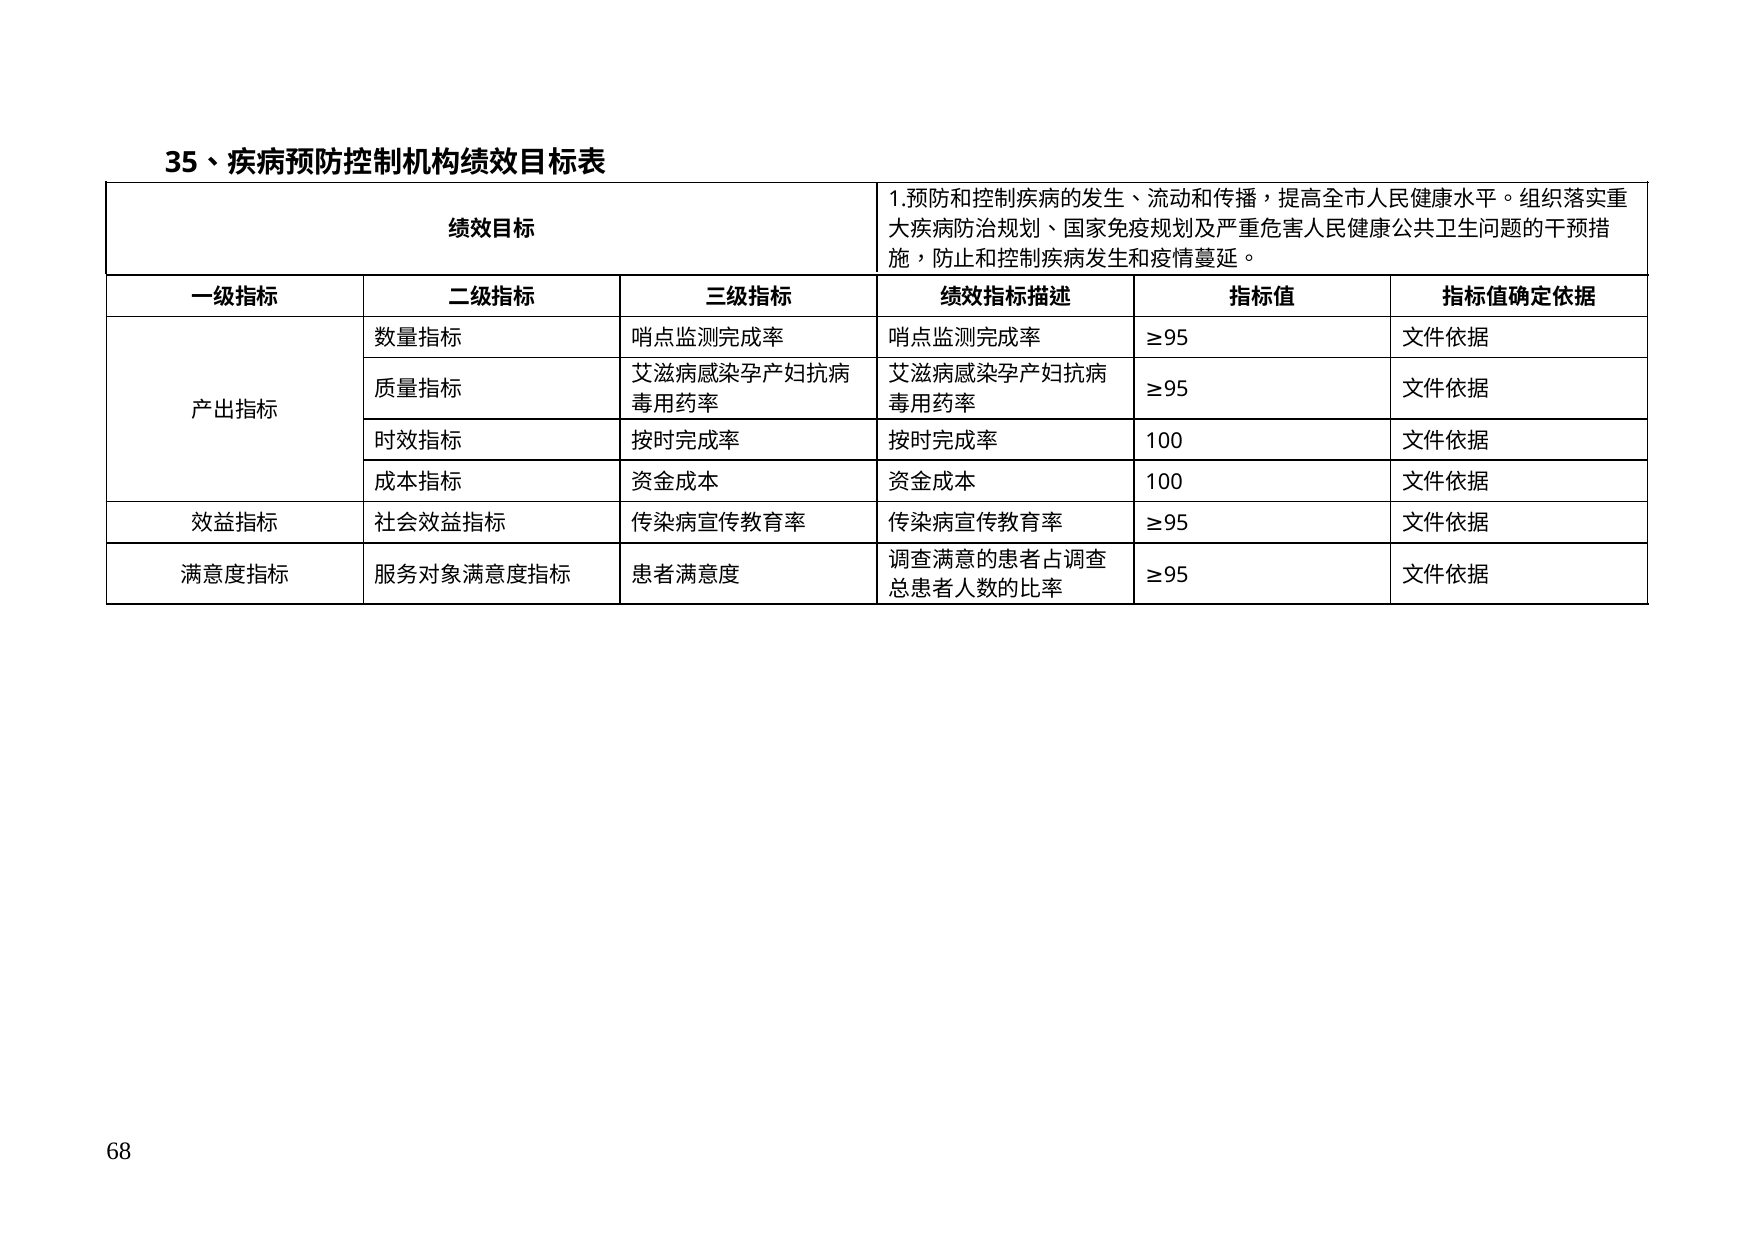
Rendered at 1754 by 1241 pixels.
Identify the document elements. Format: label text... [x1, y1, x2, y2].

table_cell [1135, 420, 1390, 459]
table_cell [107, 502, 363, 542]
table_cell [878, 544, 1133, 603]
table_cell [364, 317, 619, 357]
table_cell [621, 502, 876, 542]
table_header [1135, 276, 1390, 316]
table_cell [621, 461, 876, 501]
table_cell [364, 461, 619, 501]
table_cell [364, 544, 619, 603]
text 35、疾病预防控制机构绩效目标表 [106, 142, 1648, 181]
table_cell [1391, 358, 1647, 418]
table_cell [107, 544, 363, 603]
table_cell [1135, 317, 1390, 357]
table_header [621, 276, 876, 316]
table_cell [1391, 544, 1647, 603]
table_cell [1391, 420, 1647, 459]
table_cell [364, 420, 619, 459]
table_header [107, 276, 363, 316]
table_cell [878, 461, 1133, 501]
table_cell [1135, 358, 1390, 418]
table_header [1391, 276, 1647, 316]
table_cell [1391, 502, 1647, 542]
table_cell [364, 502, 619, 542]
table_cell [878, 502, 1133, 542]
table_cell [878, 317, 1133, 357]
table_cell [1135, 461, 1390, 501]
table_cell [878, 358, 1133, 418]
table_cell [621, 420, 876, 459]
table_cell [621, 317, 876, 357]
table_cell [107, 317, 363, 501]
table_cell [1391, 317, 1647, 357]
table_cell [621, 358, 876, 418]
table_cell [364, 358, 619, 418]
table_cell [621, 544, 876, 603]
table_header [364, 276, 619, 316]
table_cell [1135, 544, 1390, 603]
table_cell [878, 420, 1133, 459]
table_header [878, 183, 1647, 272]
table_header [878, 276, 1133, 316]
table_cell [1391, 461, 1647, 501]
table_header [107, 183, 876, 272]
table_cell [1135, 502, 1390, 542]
